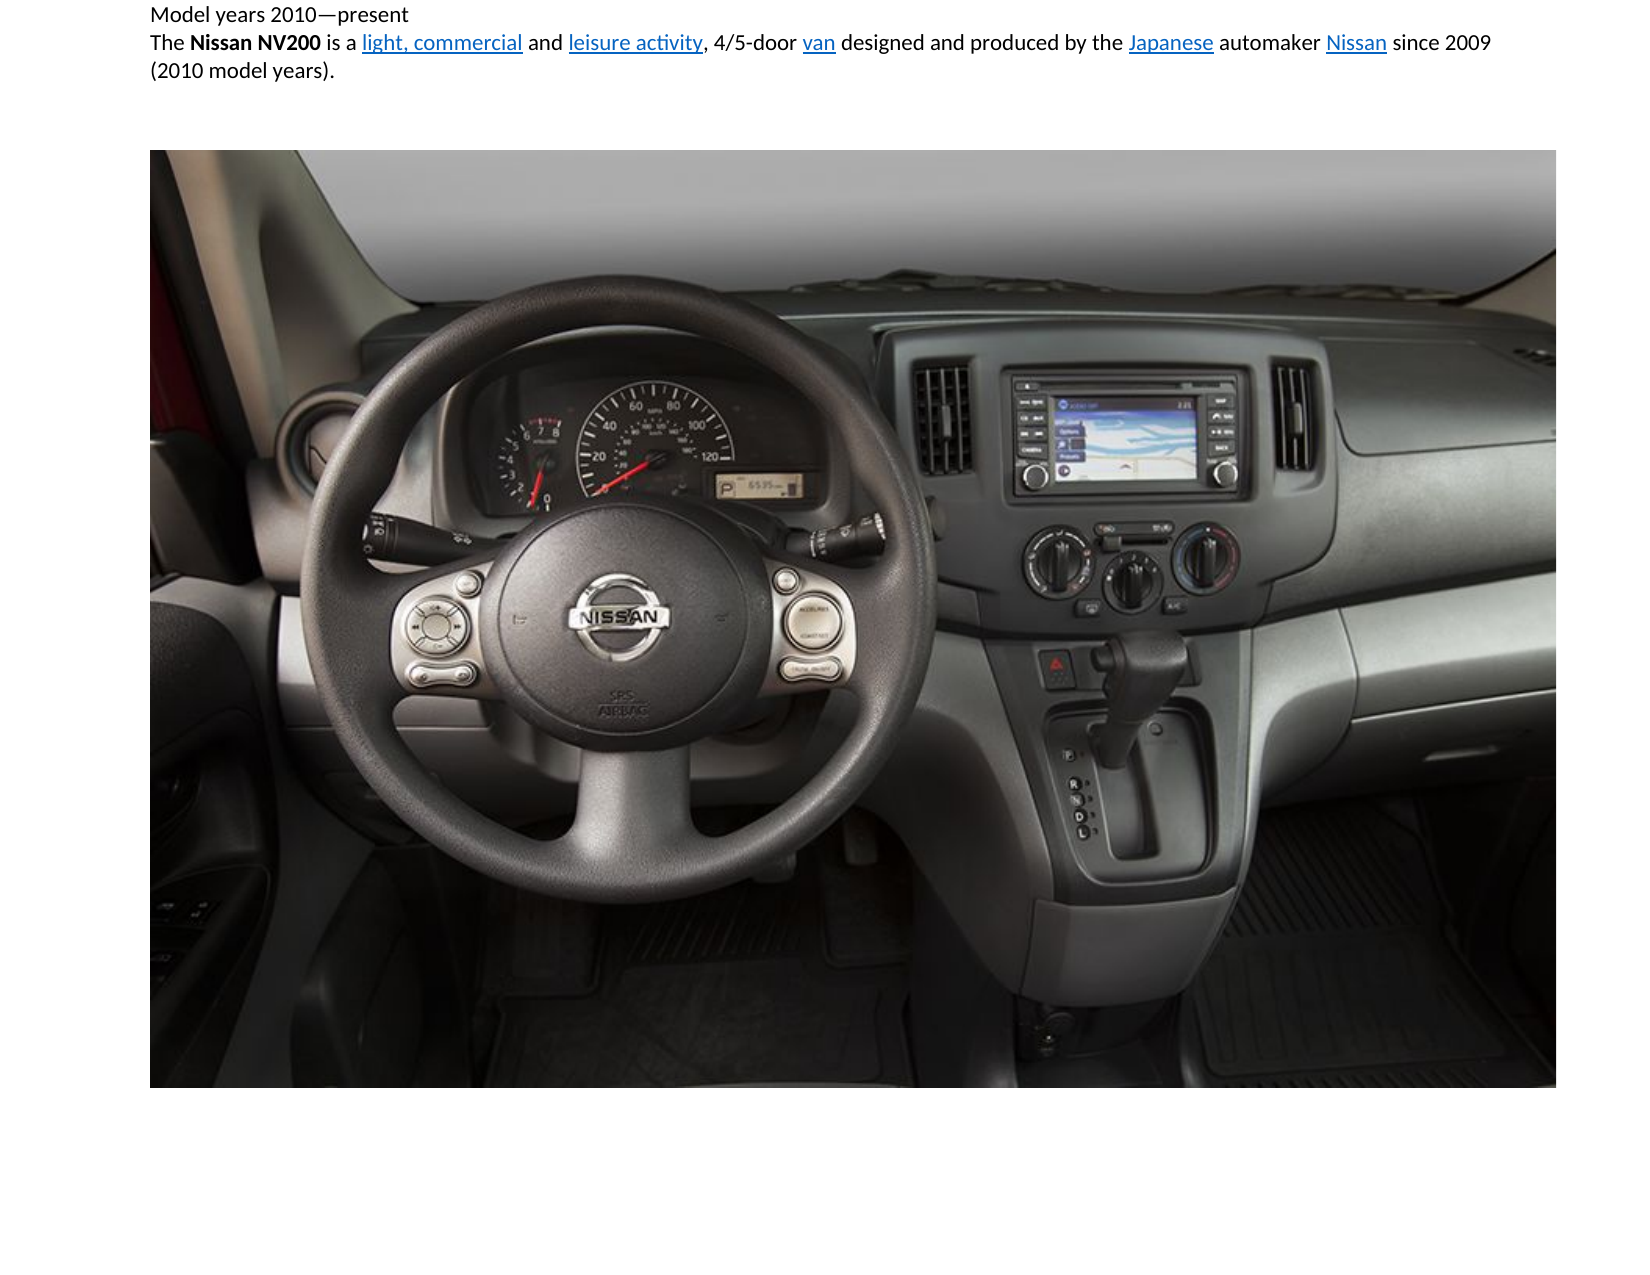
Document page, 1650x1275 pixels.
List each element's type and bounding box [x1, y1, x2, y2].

picture [150, 150, 1557, 1088]
